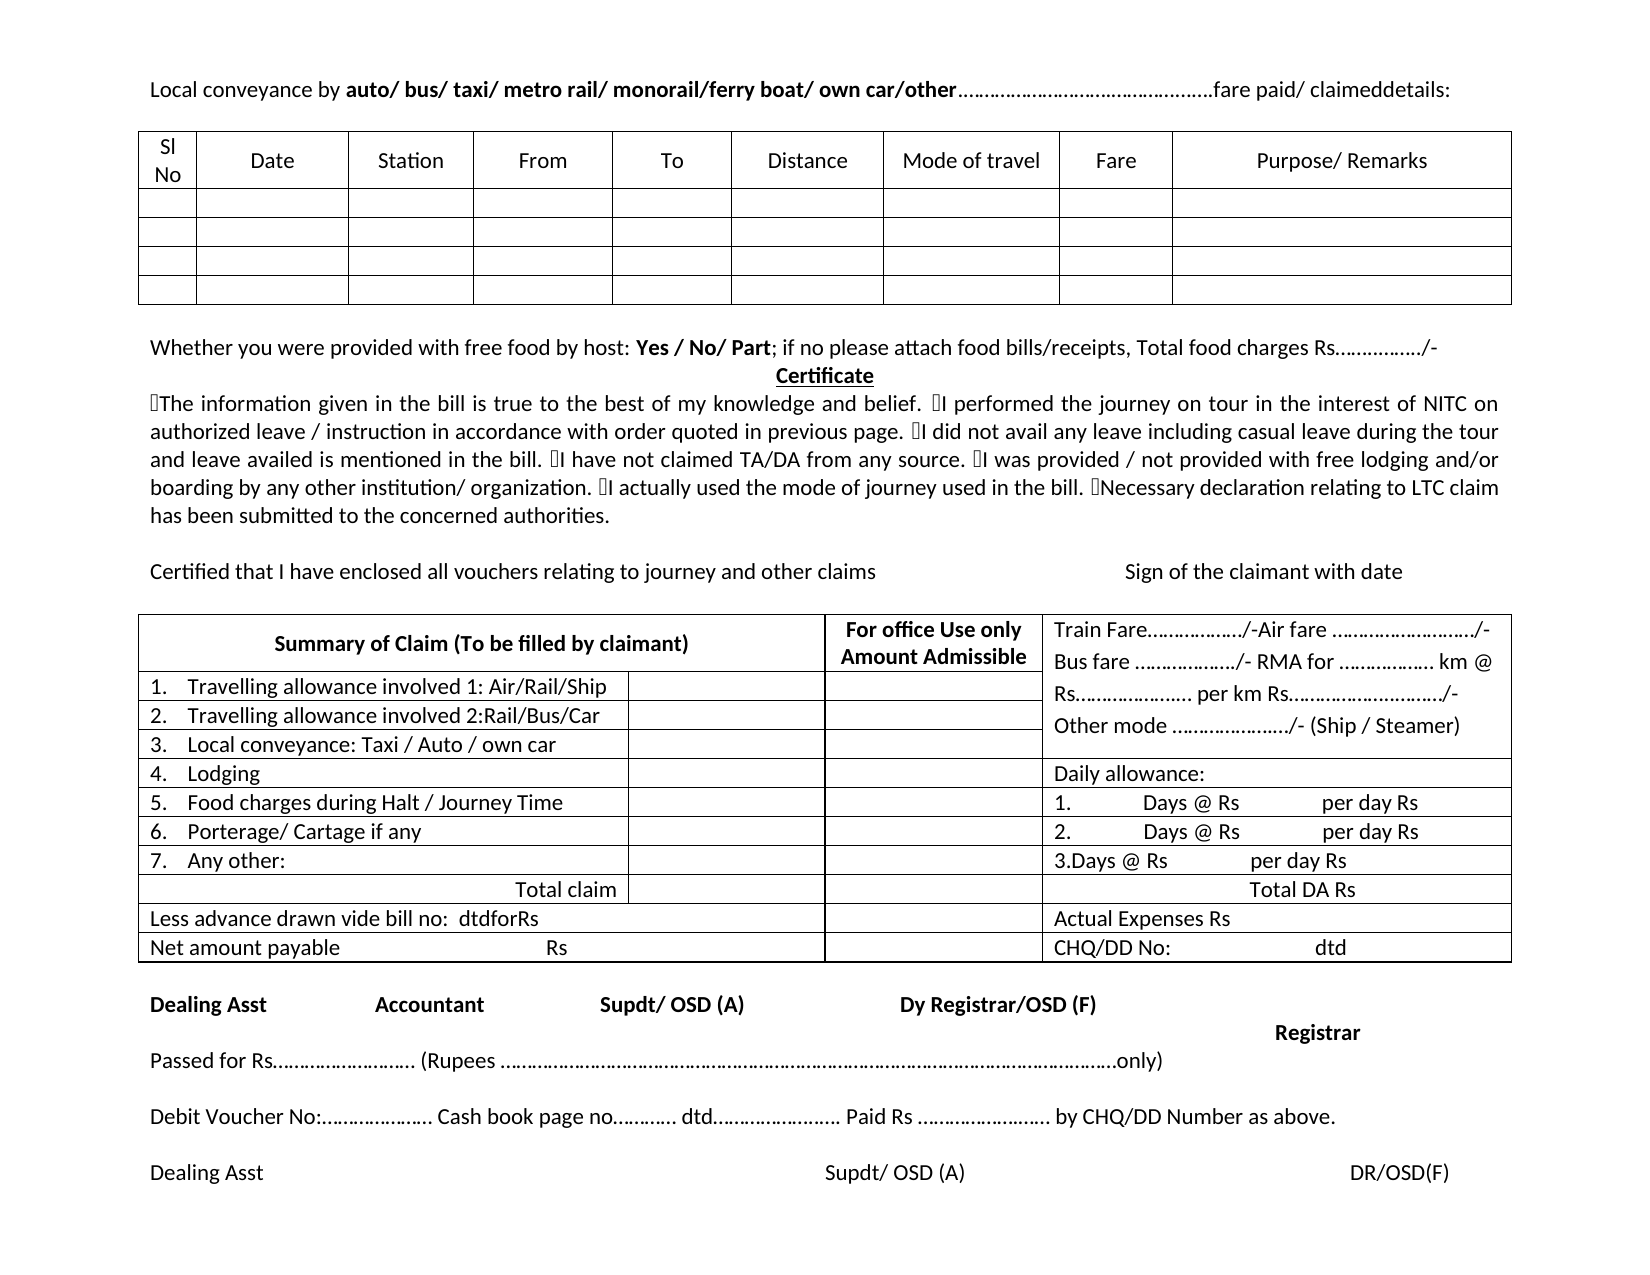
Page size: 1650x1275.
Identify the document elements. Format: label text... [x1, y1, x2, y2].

table_cell [197, 218, 348, 246]
table_header Summary of Claim (To be filled by claimant) [139, 615, 824, 671]
text Certificate [150, 361, 1500, 389]
table_cell [884, 218, 1059, 246]
table_cell [732, 276, 883, 304]
table_cell [474, 189, 612, 217]
table_cell [629, 788, 824, 816]
table_cell Travelling allowance involved 2:Rail/Bus/Car [139, 701, 628, 729]
table_cell [349, 218, 473, 246]
table_header To [613, 132, 731, 188]
table_cell Actual Expenses Rs [1043, 904, 1511, 932]
table_cell 3.Days @ Rs per day Rs [1043, 846, 1511, 874]
table_cell [139, 247, 196, 275]
table_cell Net amount payable Rs [139, 933, 824, 961]
table_cell Any other: [139, 846, 628, 874]
table_cell Local conveyance: Taxi / Auto / own car [139, 730, 628, 758]
table_header Fare [1060, 132, 1172, 188]
table_cell CHQ/DD No: dtd [1043, 933, 1511, 961]
table_header Distance [732, 132, 883, 188]
table_cell [629, 817, 824, 845]
table_cell Travelling allowance involved 1: Air/Rail/Ship [139, 672, 628, 700]
table_cell [474, 218, 612, 246]
table_cell [1060, 276, 1172, 304]
text Registrar [1200, 1018, 1500, 1046]
text Debit Voucher No:………………… Cash book page no………… dtd………………..…. Paid Rs ……………….…… by CHQ/DD Number as above. [150, 1102, 1500, 1131]
table_cell [826, 817, 1042, 845]
table_cell [826, 904, 1042, 932]
table_header From [474, 132, 612, 188]
text Dealing Asst Supdt/ OSD (A) DR/OSD(F) [150, 1158, 1500, 1187]
table_cell [474, 276, 612, 304]
table_cell Days @ Rs per day Rs [1043, 788, 1511, 816]
table_cell [826, 759, 1042, 787]
table_cell [197, 189, 348, 217]
table_cell [884, 276, 1059, 304]
table_cell [613, 189, 731, 217]
text Local conveyance by auto/ bus/ taxi/ metro rail/ monorail/ferry boat/ own car/other.……………………….…………...….fare paid/ claimeddetails: [150, 75, 1500, 103]
table_cell [474, 247, 612, 275]
table_header For office Use only Amount Admissible [826, 615, 1042, 671]
table_cell [826, 875, 1042, 903]
table_cell [197, 276, 348, 304]
table_cell [629, 701, 824, 729]
table_cell [629, 875, 824, 903]
table_cell Less advance drawn vide bill no: dtdforRs [139, 904, 824, 932]
table_cell Lodging [139, 759, 628, 787]
table_cell [826, 788, 1042, 816]
table_header Sl No [139, 132, 196, 188]
table_cell [1173, 189, 1511, 217]
table_cell Total claim [139, 875, 628, 903]
table_cell [139, 276, 196, 304]
table_cell [826, 933, 1042, 961]
table_header Train Fare………………/-Air fare ………………………/- Bus fare ………………./- RMA for ……………… km @ Rs……………….… per km Rs………………..………/- Other mode ……………….…/- (Ship / Steamer) [1043, 615, 1511, 758]
table_cell [732, 218, 883, 246]
table_cell [139, 218, 196, 246]
table_cell Food charges during Halt / Journey Time [139, 788, 628, 816]
table_cell Porterage/ Cartage if any [139, 817, 628, 845]
table_cell [1173, 247, 1511, 275]
table_cell [349, 189, 473, 217]
table_cell [197, 247, 348, 275]
table_cell [613, 247, 731, 275]
table_cell [1173, 218, 1511, 246]
table_cell [1060, 247, 1172, 275]
table_cell [629, 759, 824, 787]
table_cell [1060, 218, 1172, 246]
text Certified that I have enclosed all vouchers relating to journey and other claims Sign of the claimant with date [150, 558, 1500, 586]
table_header Date [197, 132, 348, 188]
text The information given in the bill is true to the best of my knowledge and belief. I performed the journey on tour in the interest of NITC on authorized leave / instruction in accordance with order quoted in previous page. I did not avail any leave including casual leave during the tour and leave availed is mentioned in the bill. I have not claimed TA/DA from any source. I was provided / not provided with free lodging and/or boarding by any other institution/ organization. I actually used the mode of journey used in the bill. Necessary declaration relating to LTC claim has been submitted to the concerned authorities. [150, 389, 1500, 529]
table_cell [826, 846, 1042, 874]
table_cell [732, 189, 883, 217]
table_header Mode of travel [884, 132, 1059, 188]
text Dealing Asst Accountant Supdt/ OSD (A) Dy Registrar/OSD (F) [150, 990, 1500, 1018]
table_cell [613, 218, 731, 246]
table_cell 2. Days @ Rs per day Rs [1043, 817, 1511, 845]
table_cell [349, 247, 473, 275]
table_cell [629, 846, 824, 874]
table_cell [349, 276, 473, 304]
table_cell [1173, 276, 1511, 304]
table_cell [826, 701, 1042, 729]
table_cell [884, 189, 1059, 217]
table_cell Total DA Rs [1043, 875, 1511, 903]
table_cell [629, 730, 824, 758]
table_cell [732, 247, 883, 275]
table_header Purpose/ Remarks [1173, 132, 1511, 188]
table_cell [884, 247, 1059, 275]
table_header Station [349, 132, 473, 188]
table_cell [629, 672, 824, 700]
table_cell [139, 189, 196, 217]
table_cell Daily allowance: [1043, 759, 1511, 787]
table_cell [826, 672, 1042, 700]
table_cell [613, 276, 731, 304]
table_cell [826, 730, 1042, 758]
text Whether you were provided with free food by host: Yes / No/ Part; if no please attach food bills/receipts, Total food charges Rs……..……../- [150, 333, 1500, 361]
text Passed for Rs……………………… (Rupees ………………………………………………………………………………………………………only) [150, 1046, 1500, 1074]
table_cell [1060, 189, 1172, 217]
